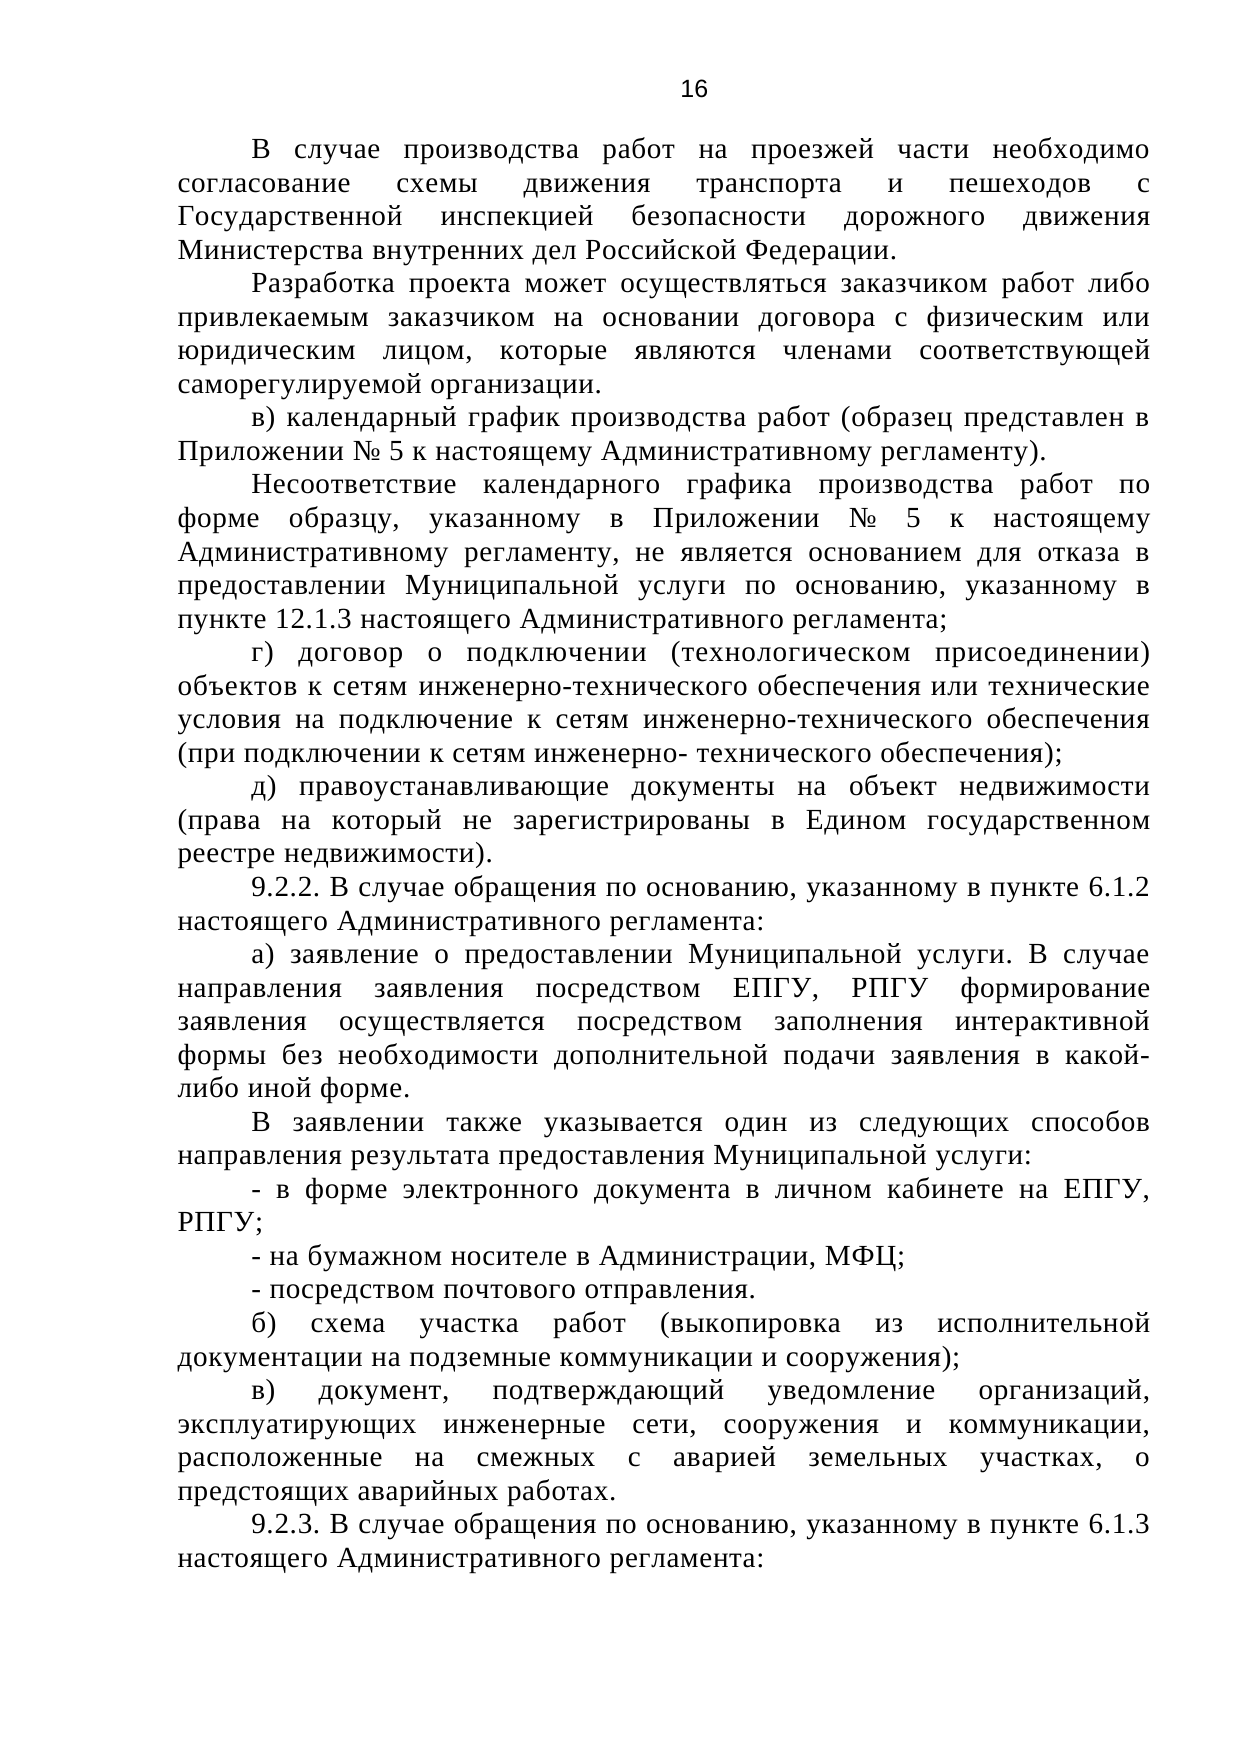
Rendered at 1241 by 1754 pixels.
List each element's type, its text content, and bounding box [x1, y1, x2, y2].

text 9.2.3. В случае обращения по основанию, указанному в пункте 6.1.3 настоящего Административного регламента: [177, 1506, 1152, 1573]
text В заявлении также указывается один из следующих способов направления результата предоставления Муниципальной услуги: [177, 1104, 1152, 1171]
text д) правоустанавливающие документы на объект недвижимости (права на который не зарегистрированы в Едином государственном реестре недвижимости). [177, 768, 1152, 869]
text Несоответствие календарного графика производства работ по форме образцу, указанному в Приложении № 5 к настоящему Административному регламенту, не является основанием для отказа в предоставлении Муниципальной услуги по основанию, указанному в пункте 12.1.3 настоящего Административного регламента; [177, 467, 1152, 634]
text г) договор о подключении (технологическом присоединении) объектов к сетям инженерно-технического обеспечения или технические условия на подключение к сетям инженерно-технического обеспечения (при подключении к сетям инженерно- технического обеспечения); [177, 634, 1152, 768]
text б) схема участка работ (выкопировка из исполнительной документации на подземные коммуникации и сооружения); [177, 1305, 1152, 1372]
text - на бумажном носителе в Администрации, МФЦ; [177, 1238, 1152, 1272]
text 9.2.2. В случае обращения по основанию, указанному в пункте 6.1.2 настоящего Административного регламента: [177, 869, 1152, 936]
text Разработка проекта может осуществляться заказчиком работ либо привлекаемым заказчиком на основании договора с физическим или юридическим лицом, которые являются членами соответствующей саморегулируемой организации. [177, 265, 1152, 399]
text В случае производства работ на проезжей части необходимо согласование схемы движения транспорта и пешеходов с Государственной инспекцией безопасности дорожного движения Министерства внутренних дел Российской Федерации. [177, 131, 1152, 265]
text в) документ, подтверждающий уведомление организаций, эксплуатирующих инженерные сети, сооружения и коммуникации, расположенные на смежных с аварией земельных участках, о предстоящих аварийных работах. [177, 1372, 1152, 1506]
text - посредством почтового отправления. [177, 1272, 1152, 1305]
text в) календарный график производства работ (образец представлен в Приложении № 5 к настоящему Административному регламенту). [177, 399, 1152, 467]
text а) заявление о предоставлении Муниципальной услуги. В случае направления заявления посредством ЕПГУ, РПГУ формирование заявления осуществляется посредством заполнения интерактивной формы без необходимости дополнительной подачи заявления в какой-либо иной форме. [177, 936, 1152, 1104]
text - в форме электронного документа в личном кабинете на ЕПГУ, РПГУ; [177, 1171, 1152, 1238]
